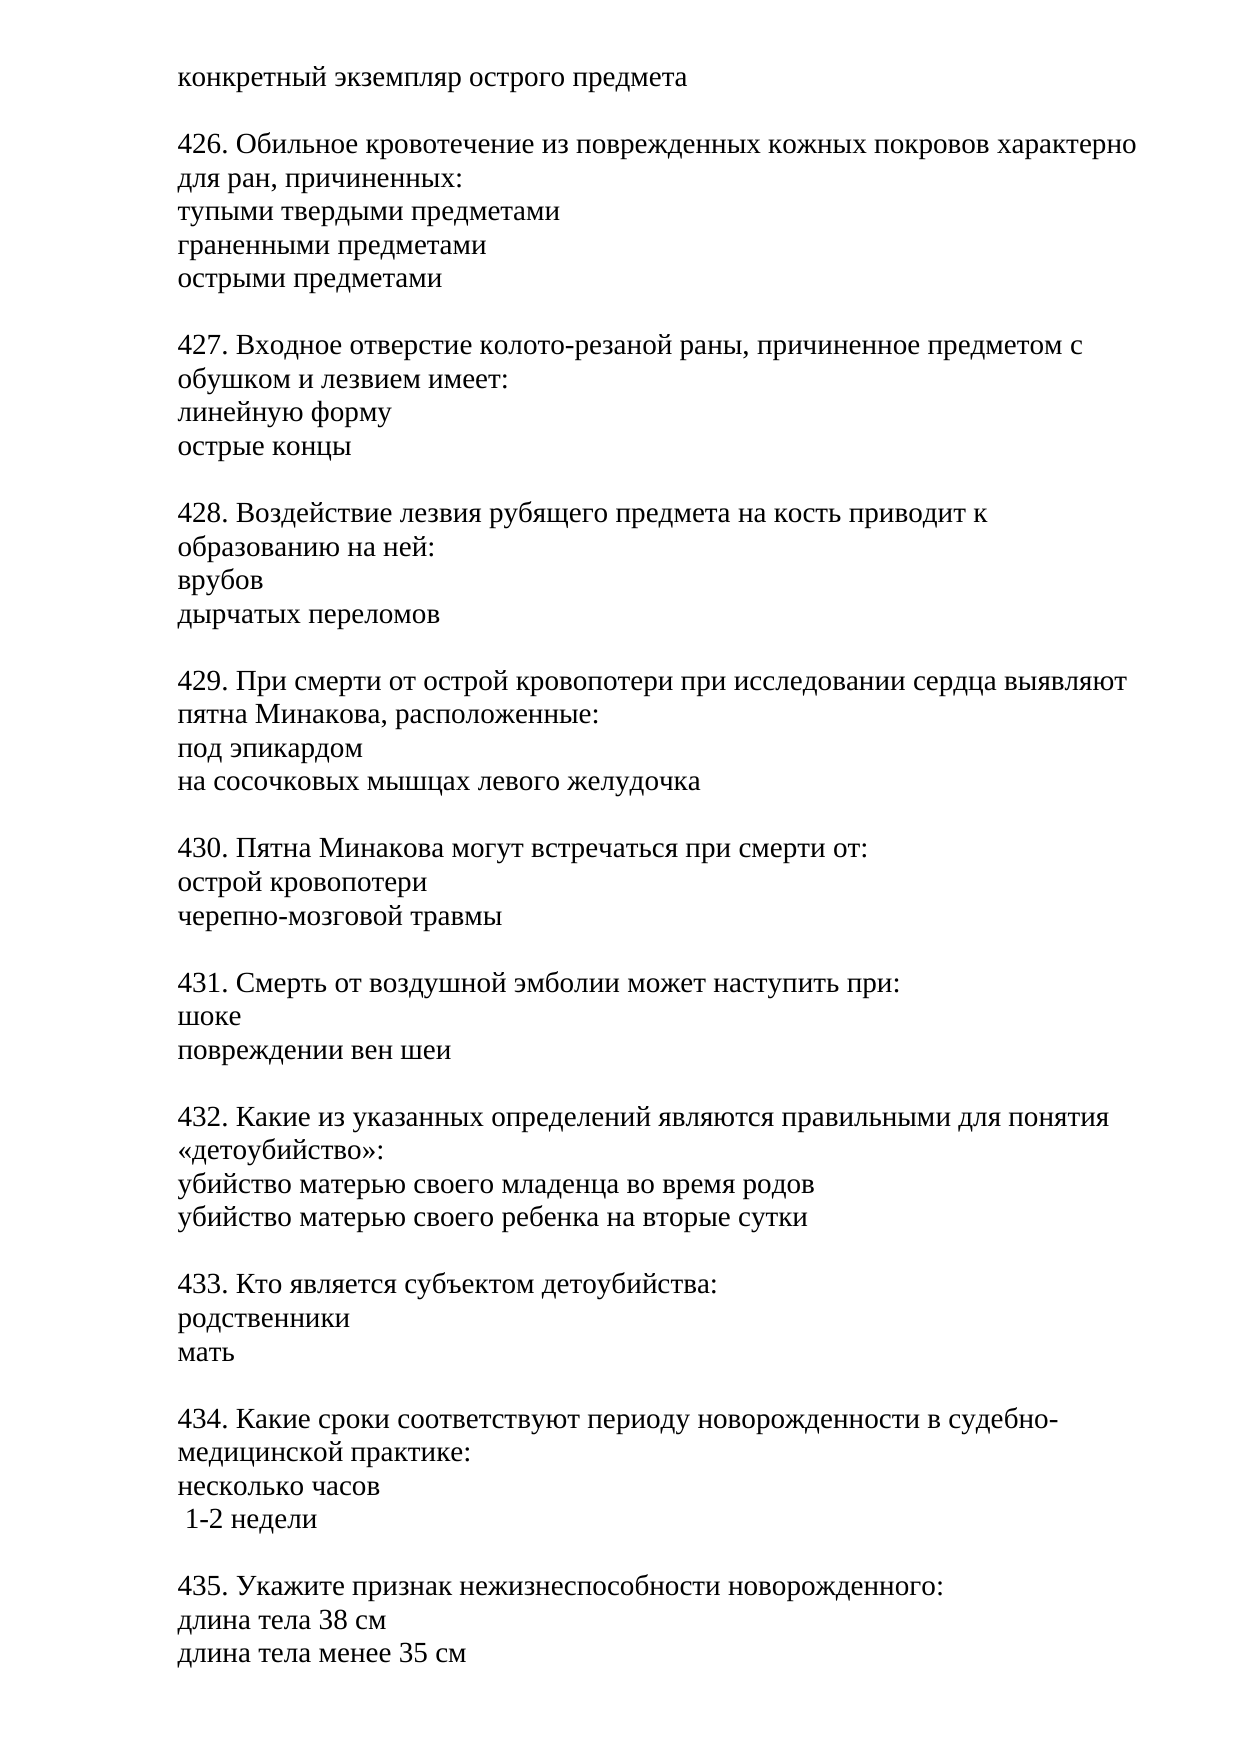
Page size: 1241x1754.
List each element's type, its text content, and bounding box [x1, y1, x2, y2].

text дырчатых переломов [177, 596, 1152, 629]
text 426. Обильное кровотечение из поврежденных кожных покровов характерно для ран, причиненных: [177, 126, 1152, 193]
text родственники [177, 1300, 1152, 1334]
text длина тела менее 35 см [177, 1636, 1152, 1669]
text граненными предметами [177, 227, 1152, 260]
text 431. Смерть от воздушной эмболии может наступить при: [177, 965, 1152, 998]
text 434. Какие сроки соответствуют периоду новорожденности в судебно-медицинской практике: [177, 1401, 1152, 1468]
text под эпикардом [177, 730, 1152, 763]
text 428. Воздействие лезвия рубящего предмета на кость приводит к образованию на ней: [177, 495, 1152, 562]
text конкретный экземпляр острого предмета [177, 59, 1152, 93]
text 1-2 недели [177, 1501, 1152, 1535]
text 430. Пятна Минакова могут встречаться при смерти от: [177, 831, 1152, 864]
text 433. Кто является субъектом детоубийства: [177, 1267, 1152, 1300]
text убийство матерью своего ребенка на вторые сутки [177, 1199, 1152, 1233]
text 435. Укажите признак нежизнеспособности новорожденного: [177, 1568, 1152, 1602]
text 429. При смерти от острой кровопотери при исследовании сердца выявляют пятна Минакова, расположенные: [177, 663, 1152, 730]
text 432. Какие из указанных определений являются правильными для понятия «детоубийство»: [177, 1099, 1152, 1166]
text убийство матерью своего младенца во время родов [177, 1166, 1152, 1199]
text на сосочковых мышцах левого желудочка [177, 763, 1152, 797]
text тупыми твердыми предметами [177, 193, 1152, 227]
text острой кровопотери [177, 864, 1152, 898]
text несколько часов [177, 1468, 1152, 1501]
text длина тела [177, 1602, 1152, 1636]
text острые концы [177, 428, 1152, 462]
text мать [177, 1334, 1152, 1367]
text острыми предметами [177, 260, 1152, 294]
text повреждении вен шеи [177, 1032, 1152, 1065]
text 427. Входное отверстие колото-резаной раны, причиненное предметом с обушком и лезвием имеет: [177, 327, 1152, 394]
text врубов [177, 562, 1152, 596]
text черепно-мозговой травмы [177, 898, 1152, 931]
text линейную форму [177, 394, 1152, 428]
text шоке [177, 998, 1152, 1032]
